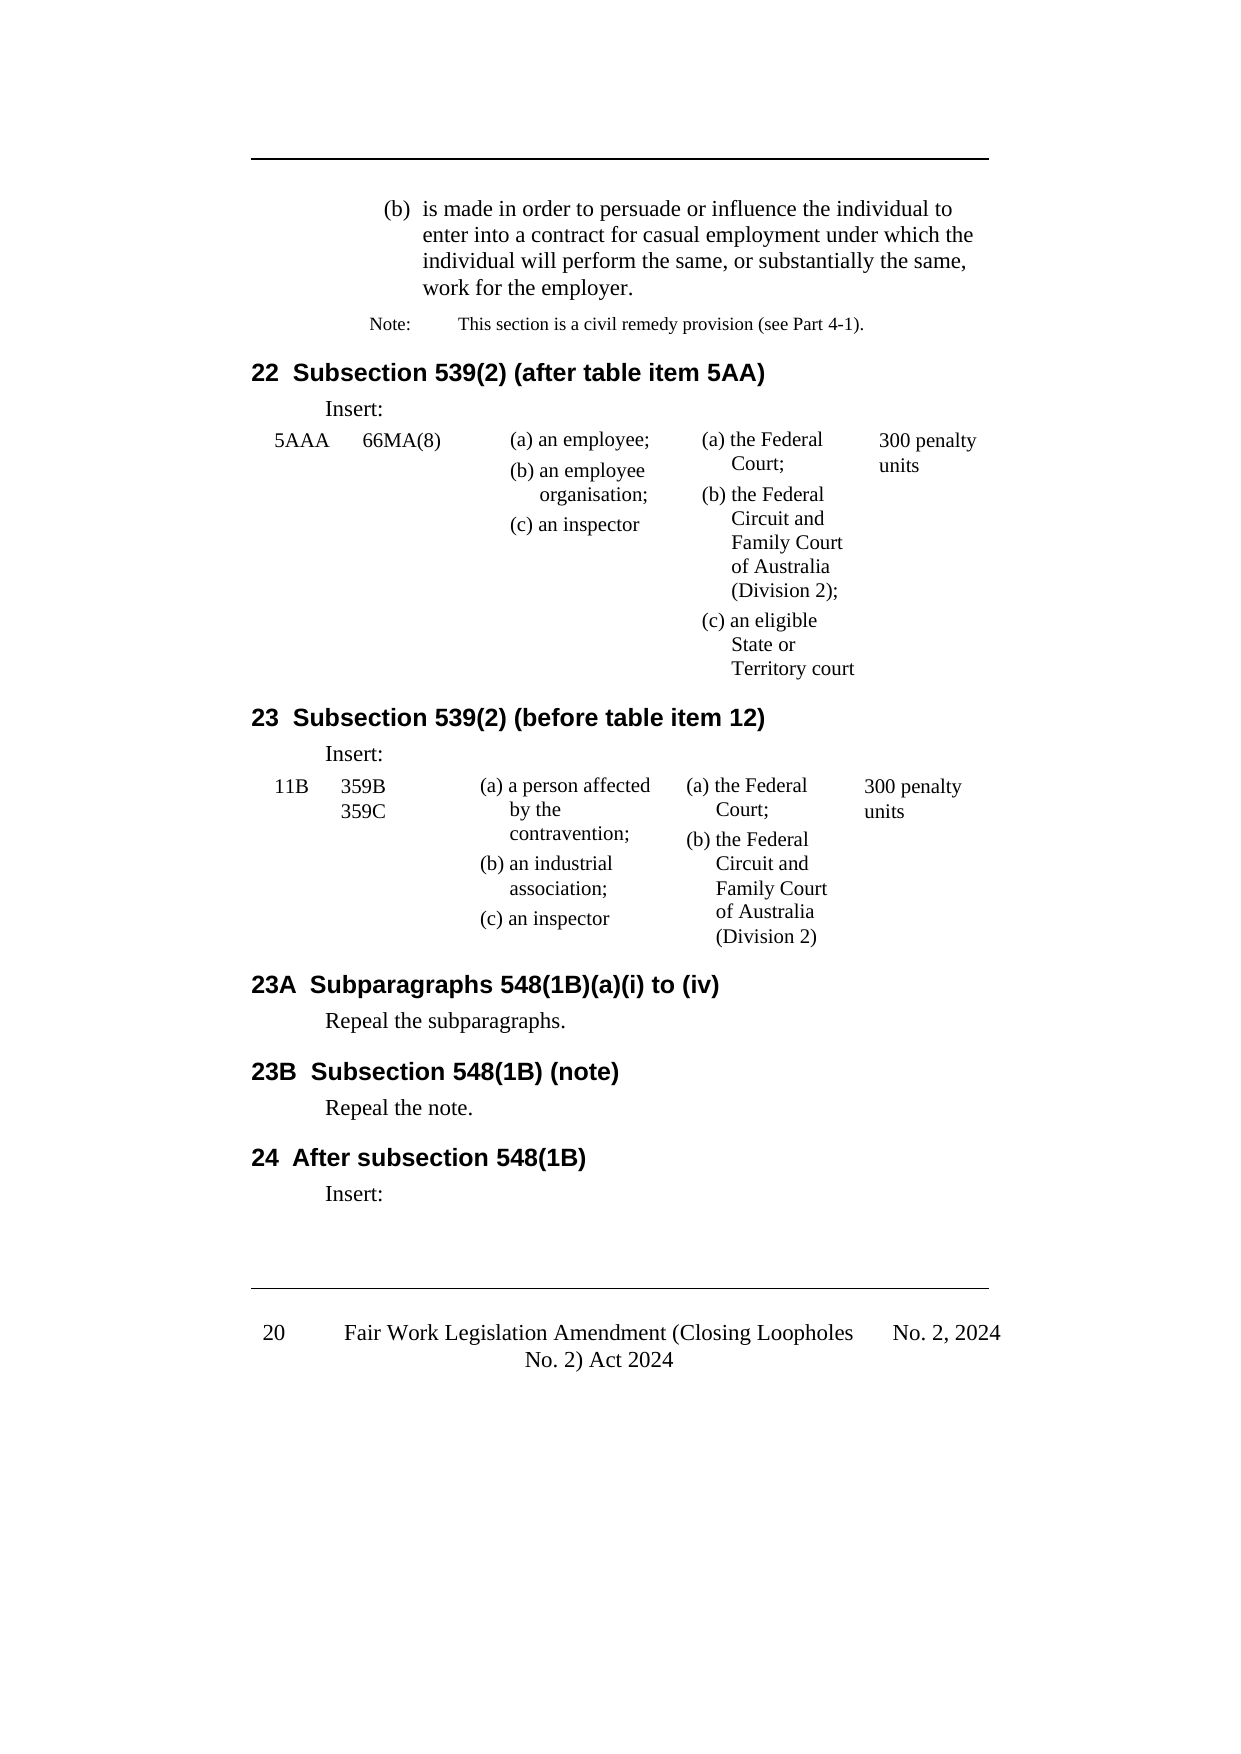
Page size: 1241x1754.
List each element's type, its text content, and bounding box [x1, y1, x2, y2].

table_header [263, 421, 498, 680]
text 22 Subsection 539(2) (after table item 5AA) [251, 357, 989, 386]
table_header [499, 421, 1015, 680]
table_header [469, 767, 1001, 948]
text Repeal the note. [325, 1094, 989, 1120]
text (b) is made in order to persuade or influence the individual to enter into a contract for casual employment under which the individual will perform the same, or substantially the same, work for the employer. [251, 195, 989, 300]
text 24 After subsection 548(1B) [251, 1143, 989, 1172]
text Insert: [325, 1180, 989, 1207]
text Insert: [325, 394, 989, 421]
text Insert: [325, 740, 989, 767]
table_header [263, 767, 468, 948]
text Repeal the subparagraphs. [325, 1008, 989, 1034]
text 23B Subsection 548(1B) (note) [251, 1057, 989, 1086]
text 23 Subsection 539(2) (before table item 12) [251, 703, 989, 732]
text 23A Subparagraphs 548(1B)(a)(i) to (iv) [251, 971, 989, 999]
text Note: This section is a civil remedy provision (see Part 4-1). [369, 313, 989, 334]
